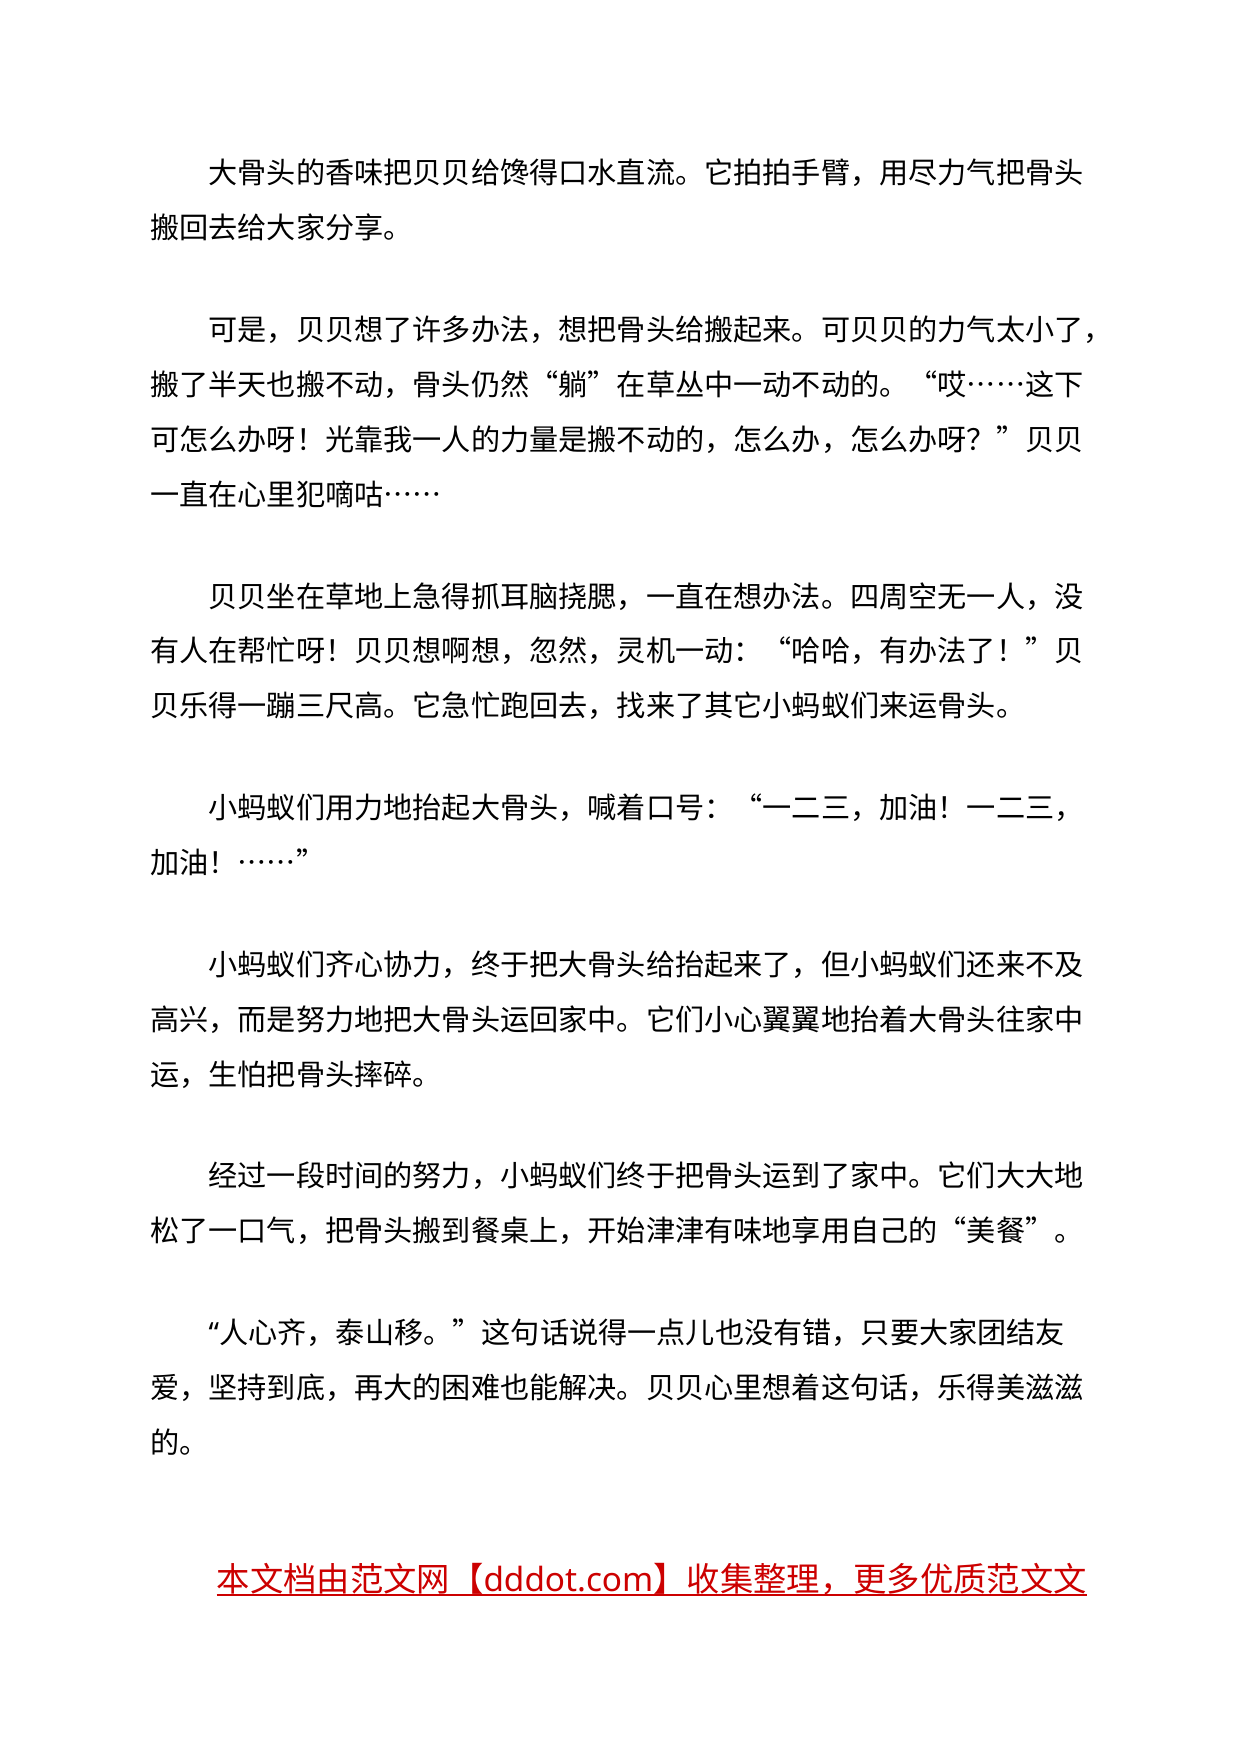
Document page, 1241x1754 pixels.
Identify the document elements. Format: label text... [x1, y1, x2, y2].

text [150, 1552, 1090, 1601]
text 贝贝坐在草地上急得抓耳脑挠腮，一直在想办法。四周空无一人，没有人在帮忙呀！贝贝想啊想，忽然，灵机一动：“哈哈，有办法了！”贝贝乐得一蹦三尺高。它急忙跑回去，找来了其它小蚂蚁们来运骨头。 [150, 573, 1090, 725]
text 小蚂蚁们用力地抬起大骨头，喊着口号：“一二三，加油！一二三，加油！……” [150, 785, 1090, 882]
text “人心齐，泰山移。”这句话说得一点儿也没有错，只要大家团结友爱，坚持到底，再大的困难也能解决。贝贝心里想着这句话，乐得美滋滋的。 [150, 1309, 1090, 1462]
text 经过一段时间的努力，小蚂蚁们终于把骨头运到了家中。它们大大地松了一口气，把骨头搬到餐桌上，开始津津有味地享用自己的“美餐”。 [150, 1153, 1090, 1250]
text 可是，贝贝想了许多办法，想把骨头给搬起来。可贝贝的力气太小了，搬了半天也搬不动，骨头仍然“躺”在草丛中一动不动的。“哎……这下可怎么办呀！光靠我一人的力量是搬不动的，怎么办，怎么办呀？”贝贝一直在心里犯嘀咕…… [150, 307, 1090, 514]
text 小蚂蚁们齐心协力，终于把大骨头给抬起来了，但小蚂蚁们还来不及高兴，而是努力地把大骨头运回家中。它们小心翼翼地抬着大骨头往家中运，生怕把骨头摔碎。 [150, 941, 1090, 1093]
text 大骨头的香味把贝贝给馋得口水直流。它拍拍手臂，用尽力气把骨头搬回去给大家分享。 [150, 150, 1090, 247]
